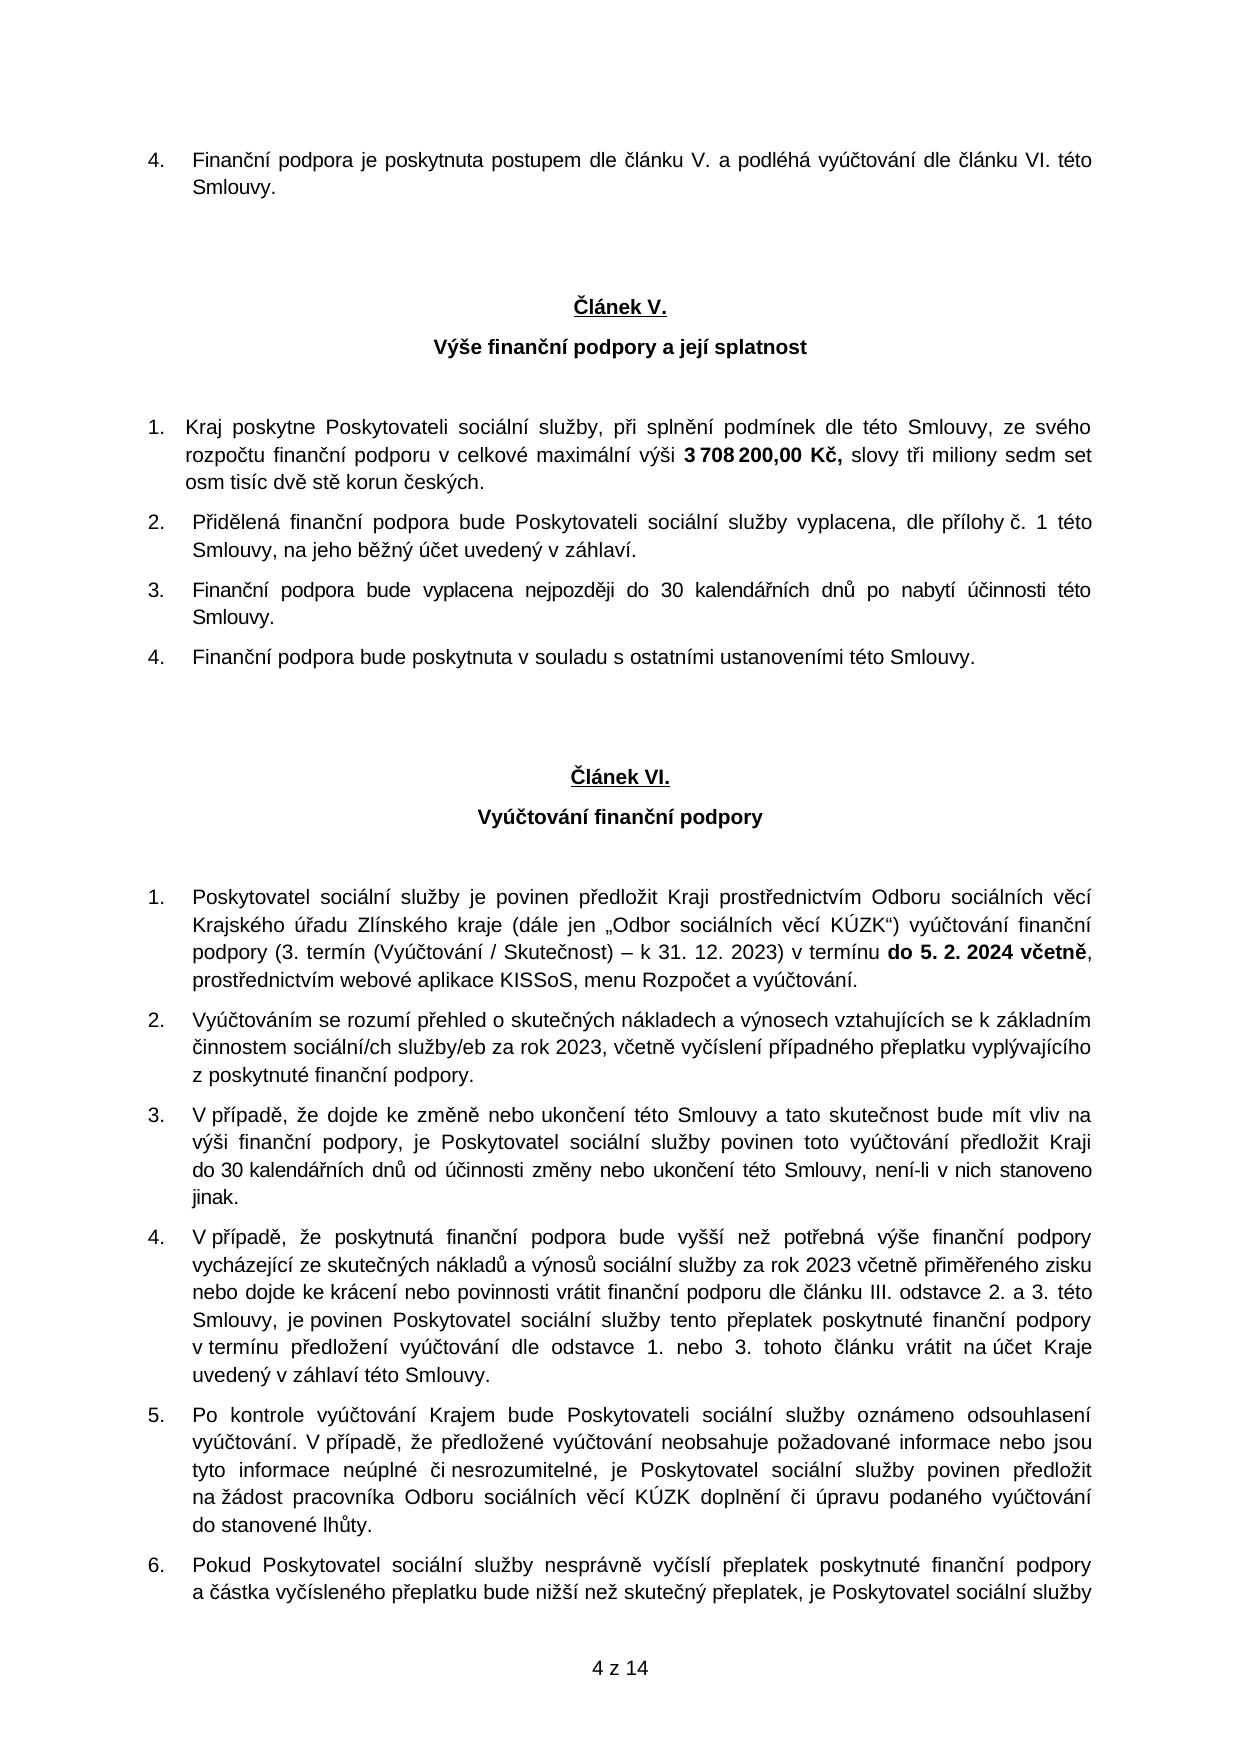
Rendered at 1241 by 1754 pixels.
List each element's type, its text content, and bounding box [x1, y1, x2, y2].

text Výše finanční podpory a její splatnost [148, 335, 1092, 359]
list V případě, že dojde ke změně nebo ukončení této Smlouvy a tato skutečnost bude mít vliv na výši finanční podpory, je Poskytovatel sociální služby povinen toto vyúčtování předložit Kraji do 30 kalendářních dnů od účinnosti změny nebo ukončení této Smlouvy, není-li v nich stanoveno jinak. [148, 1103, 1092, 1209]
list Vyúčtováním se rozumí přehled o skutečných nákladech a výnosech vztahujících se k základním činnostem sociální/ch služby/eb za rok 2023, včetně vyčíslení případného přeplatku vyplývajícího z poskytnuté finanční podpory. [148, 1008, 1092, 1087]
text Vyúčtování finanční podpory [148, 805, 1092, 829]
list Finanční podpora je poskytnuta postupem dle článku V. a podléhá vyúčtování dle článku VI. této Smlouvy. [148, 148, 1092, 199]
text Článek VI. [148, 765, 1092, 789]
list Po kontrole vyúčtování Krajem bude Poskytovateli sociální služby oznámeno odsouhlasení vyúčtování. V případě, že předložené vyúčtování neobsahuje požadované informace nebo jsou tyto informace neúplné či nesrozumitelné, je Poskytovatel sociální služby povinen předložit na žádost pracovníka Odboru sociálních věcí KÚZK doplnění či úpravu podaného vyúčtování do stanovené lhůty. [148, 1403, 1092, 1537]
text Článek V. [148, 295, 1092, 319]
list Kraj poskytne Poskytovateli sociální služby, při splnění podmínek dle této Smlouvy, ze svého rozpočtu finanční podporu v celkové maximální výši 3 708 200,00 Kč, slovy tři miliony sedm set osm tisíc dvě stě korun českých. [148, 415, 1092, 494]
list Přidělená finanční podpora bude Poskytovateli sociální služby vyplacena, dle přílohy č. 1 této Smlouvy, na jeho běžný účet uvedený v záhlaví. [148, 510, 1092, 562]
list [148, 1553, 1092, 1604]
list Poskytovatel sociální služby je povinen předložit Kraji prostřednictvím Odboru sociálních věcí Krajského úřadu Zlínského kraje (dále jen „Odbor sociálních věcí KÚZK“) vyúčtování finanční podpory (3. termín (Vyúčtování / Skutečnost) – k 31. 12. 2023) v termínu do 5. 2. 2024 včetně, prostřednictvím webové aplikace KISSoS, menu Rozpočet a vyúčtování. [148, 885, 1092, 992]
list V případě, že poskytnutá finanční podpora bude vyšší než potřebná výše finanční podpory vycházející ze skutečných nákladů a výnosů sociální služby za rok 2023 včetně přiměřeného zisku nebo dojde ke krácení nebo povinnosti vrátit finanční podporu dle článku III. odstavce 2. a 3. této Smlouvy, je povinen Poskytovatel sociální služby tento přeplatek poskytnuté finanční podpory v termínu předložení vyúčtování dle odstavce 1. nebo 3. tohoto článku vrátit na účet Kraje uvedený v záhlaví této Smlouvy. [148, 1225, 1092, 1387]
list Finanční podpora bude poskytnuta v souladu s ostatními ustanoveními této Smlouvy. [148, 645, 1092, 669]
list Finanční podpora bude vyplacena nejpozději do 30 kalendářních dnů po nabytí účinnosti této Smlouvy. [148, 578, 1092, 629]
